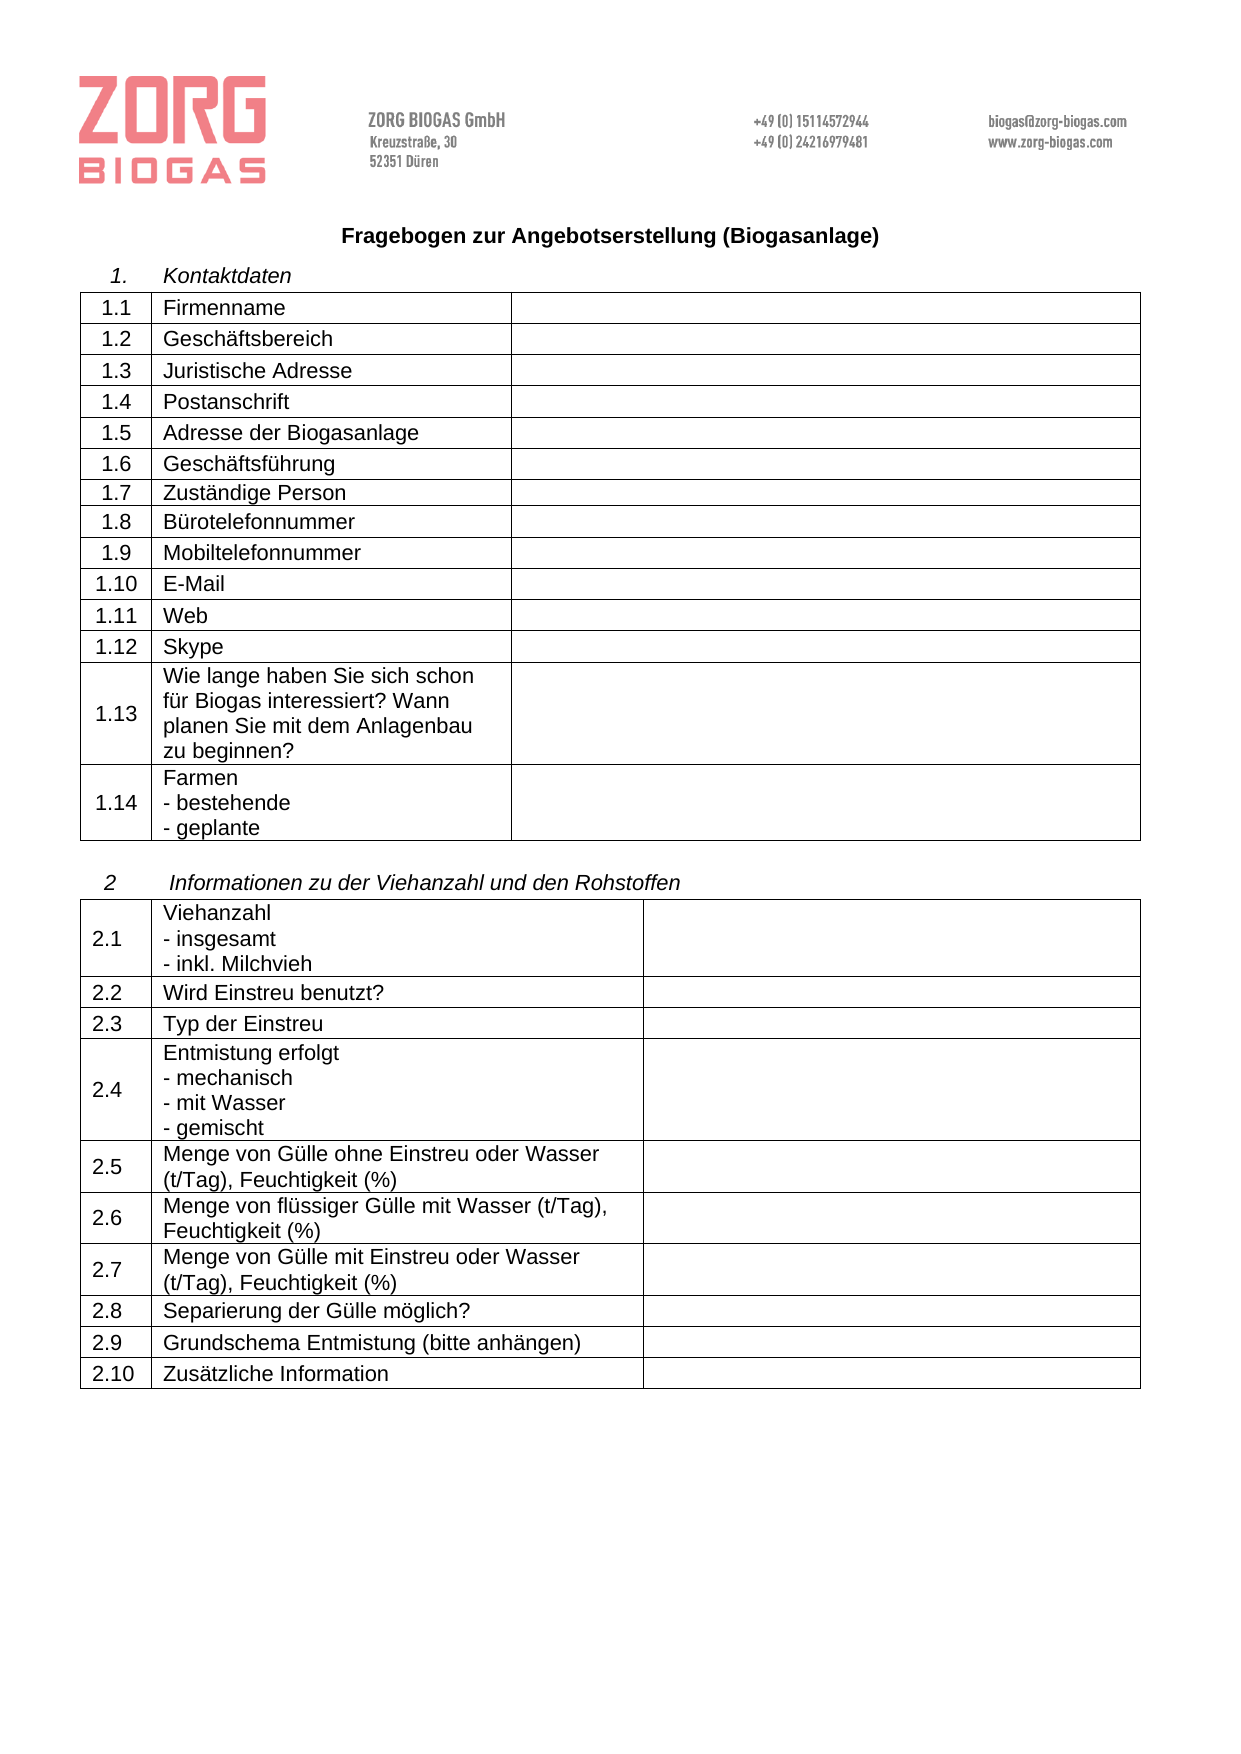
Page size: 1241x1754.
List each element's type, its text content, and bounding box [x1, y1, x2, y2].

table_cell Mobiltelefonnummer [152, 538, 511, 568]
table_cell 1.13 [81, 663, 151, 763]
table_cell Separierung der Gülle möglich? [152, 1296, 643, 1326]
table_cell Typ der Einstreu [152, 1008, 643, 1038]
table_cell [512, 449, 1140, 479]
table_cell [512, 506, 1140, 537]
table_cell 2.6 [81, 1193, 151, 1243]
table_cell [512, 569, 1140, 599]
table_cell Adresse der Biogasanlage [152, 418, 511, 448]
table_cell [644, 1039, 1140, 1140]
table_cell [644, 1244, 1140, 1294]
table_cell 1.10 [81, 569, 151, 599]
table_cell [644, 1193, 1140, 1243]
table_cell 2.1 [81, 900, 151, 976]
table_cell 1.3 [81, 355, 151, 385]
table_cell [644, 1141, 1140, 1192]
table_cell [644, 1327, 1140, 1357]
table_cell Kontaktdaten [152, 259, 1140, 292]
table_header Fragebogen zur Angebotserstellung (Biogasanlage) [81, 212, 1140, 259]
table_cell Farmen - bestehende - geplante [152, 765, 511, 840]
table_cell Juristische Adresse [152, 355, 511, 385]
table_cell 1.8 [81, 506, 151, 537]
table_cell [512, 293, 1140, 323]
table_cell Grundschema Entmistung (bitte anhängen) [152, 1327, 643, 1357]
table_cell E-Mail [152, 569, 511, 599]
table_cell 2.2 [81, 977, 151, 1007]
table_cell Skype [152, 631, 511, 662]
table_cell [512, 538, 1140, 568]
table_cell Web [152, 600, 511, 630]
table_cell Geschäftsführung [152, 449, 511, 479]
table_cell [644, 1296, 1140, 1326]
table_cell Viehanzahl - insgesamt - inkl. Milchvieh [152, 900, 643, 976]
table_cell Menge von Gülle mit Einstreu oder Wasser (t/Tag), Feuchtigkeit (%) [152, 1244, 643, 1294]
table_cell Entmistung erfolgt - mechanisch - mit Wasser - gemischt [152, 1039, 643, 1140]
table_cell Firmenname [152, 293, 511, 323]
table_cell Menge von flüssiger Gülle mit Wasser (t/Tag), Feuchtigkeit (%) [152, 1193, 643, 1243]
table_cell 1. [81, 259, 152, 292]
table_cell 1.7 [81, 480, 151, 505]
table_cell Zuständige Person [152, 480, 511, 505]
table_cell 1.9 [81, 538, 151, 568]
table_cell 1.14 [81, 765, 151, 840]
table_cell [512, 600, 1140, 630]
table_cell [512, 663, 1140, 763]
table_cell [644, 1358, 1140, 1388]
table_cell 1.4 [81, 386, 151, 417]
table_cell 2.10 [81, 1358, 151, 1388]
table_cell [512, 631, 1140, 662]
table_cell [512, 765, 1140, 840]
table_cell 2.4 [81, 1039, 151, 1140]
table_cell 2.8 [81, 1296, 151, 1326]
table_cell [644, 977, 1140, 1007]
table_cell 1.5 [81, 418, 151, 448]
table_cell [644, 1008, 1140, 1038]
table_cell 1.12 [81, 631, 151, 662]
table_cell 2.9 [81, 1327, 151, 1357]
table_cell 2.7 [81, 1244, 151, 1294]
table_cell Wie lange haben Sie sich schon für Biogas interessiert? Wann planen Sie mit dem Anlagenbau zu beginnen? [152, 663, 511, 763]
table_cell Wird Einstreu benutzt? [152, 977, 643, 1007]
table_cell 1.1 [81, 293, 151, 323]
table_cell [512, 324, 1140, 354]
table_cell [512, 418, 1140, 448]
table_header Informationen zu der Viehanzahl und den Rohstoffen [152, 866, 1140, 899]
table_cell 1.6 [81, 449, 151, 479]
table_cell Zusätzliche Information [152, 1358, 643, 1388]
table_cell Bürotelefonnummer [152, 506, 511, 537]
table_cell [512, 355, 1140, 385]
picture [6, 5, 1234, 199]
table_cell Menge von Gülle ohne Einstreu oder Wasser (t/Tag), Feuchtigkeit (%) [152, 1141, 643, 1192]
table_header 2 [81, 866, 152, 899]
table_cell 2.5 [81, 1141, 151, 1192]
table_cell [644, 900, 1140, 976]
table_cell Postanschrift [152, 386, 511, 417]
table_cell 2.3 [81, 1008, 151, 1038]
table_cell 1.11 [81, 600, 151, 630]
table_cell [512, 386, 1140, 417]
table_cell [512, 480, 1140, 505]
table_cell 1.2 [81, 324, 151, 354]
table_cell Geschäftsbereich [152, 324, 511, 354]
